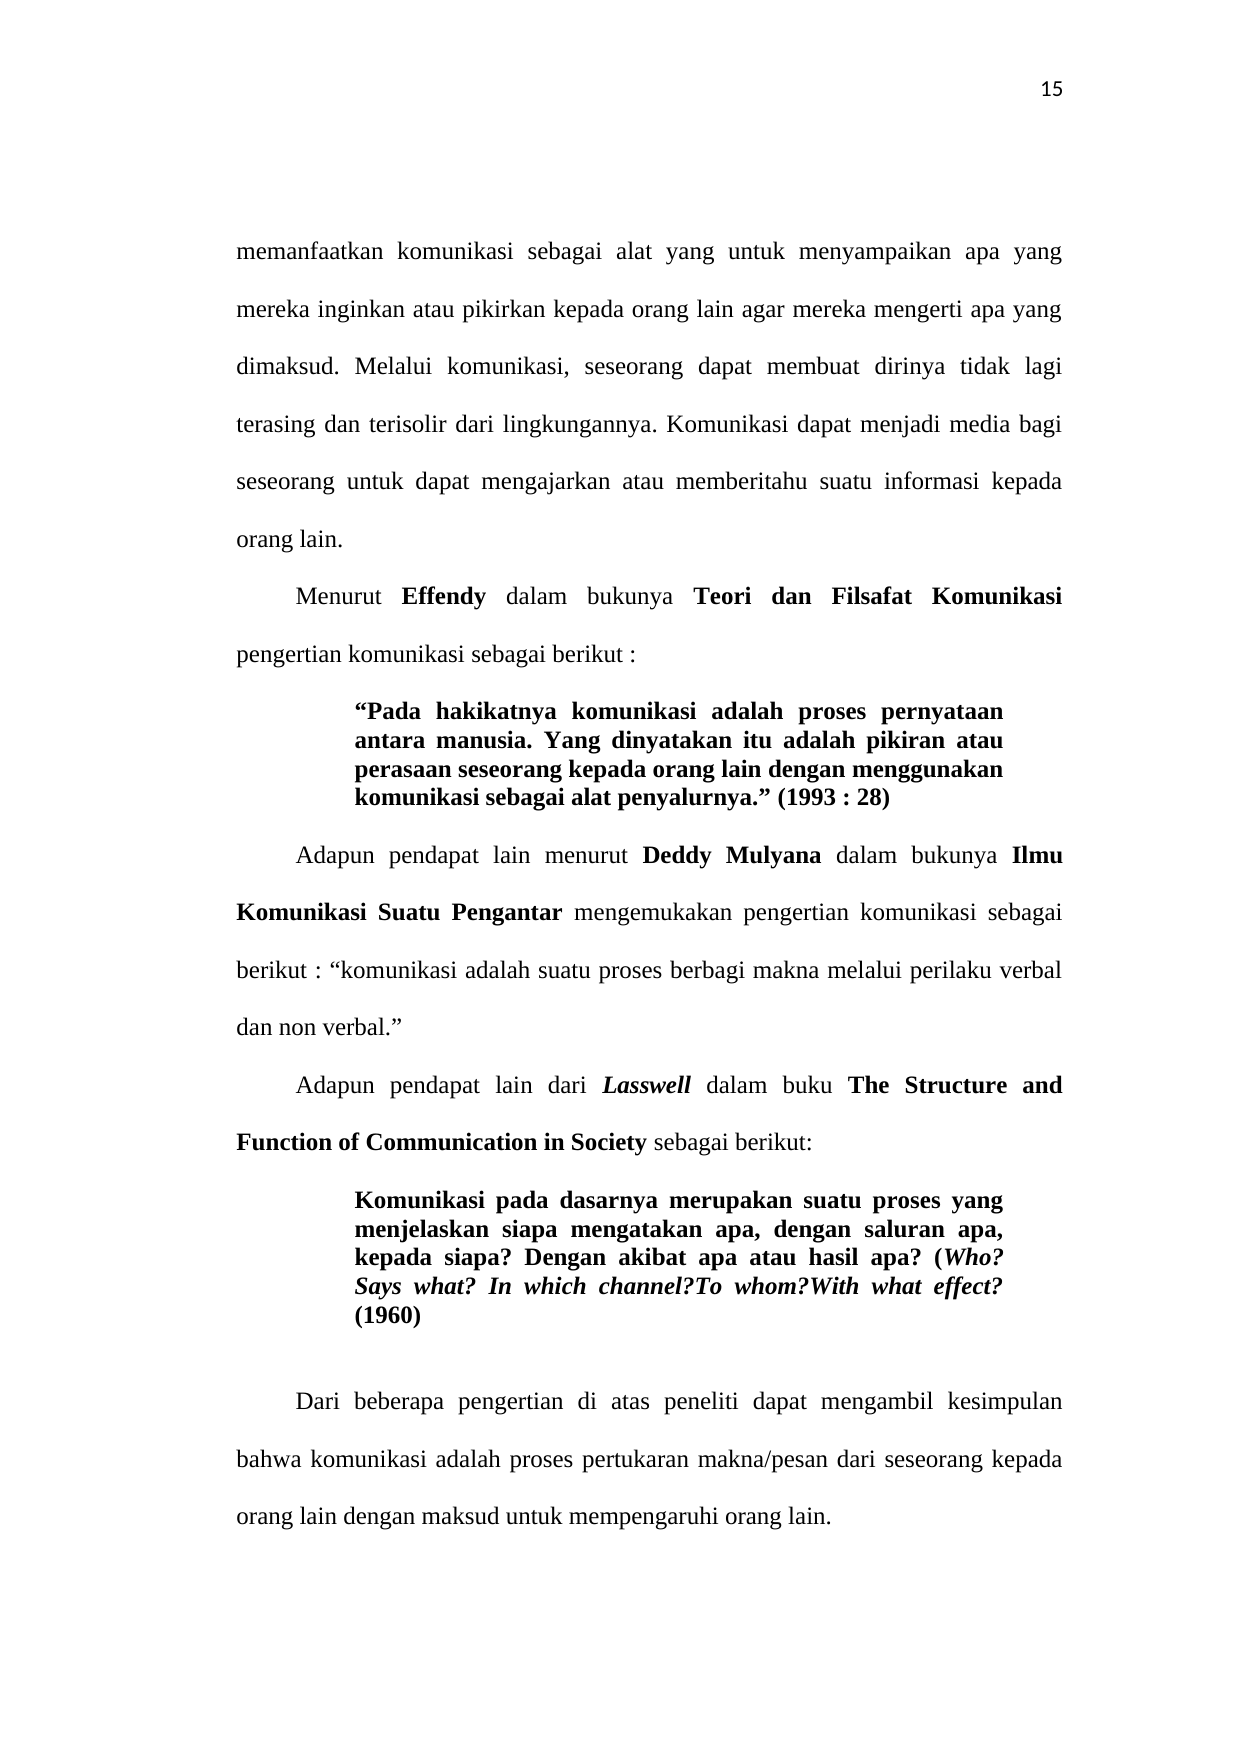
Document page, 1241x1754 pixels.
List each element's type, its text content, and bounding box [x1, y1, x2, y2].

text Adapun pendapat lain menurut Deddy Mulyana dalam bukunya Ilmu Komunikasi Suatu Pengantar mengemukakan pengertian komunikasi sebagai berikut : “komunikasi adalah suatu proses berbagi makna melalui perilaku verbal dan non verbal.” [236, 840, 1063, 1041]
text “Pada hakikatnya komunikasi adalah proses pernyataan antara manusia. Yang dinyatakan itu adalah pikiran atau perasaan seseorang kepada orang lain dengan menggunakan komunikasi sebagai alat penyalurnya.” (1993 : 28) [354, 696, 1004, 811]
text Adapun pendapat lain dari Lasswell dalam buku The Structure and Function of Communication in Society sebagai berikut: [236, 1070, 1063, 1156]
text Menurut Effendy dalam bukunya Teori dan Filsafat Komunikasi pengertian komunikasi sebagai berikut : [236, 581, 1063, 667]
text Komunikasi pada dasarnya merupakan suatu proses yang menjelaskan siapa mengatakan apa, dengan saluran apa, kepada siapa? Dengan akibat apa atau hasil apa? (Who? Says what? In which channel?To whom?With what effect? (1960) [354, 1185, 1004, 1329]
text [236, 236, 1063, 552]
text Dari beberapa pengertian di atas peneliti dapat mengambil kesimpulan bahwa komunikasi adalah proses pertukaran makna/pesan dari seseorang kepada orang lain dengan maksud untuk mempengaruhi orang lain. [236, 1386, 1063, 1530]
